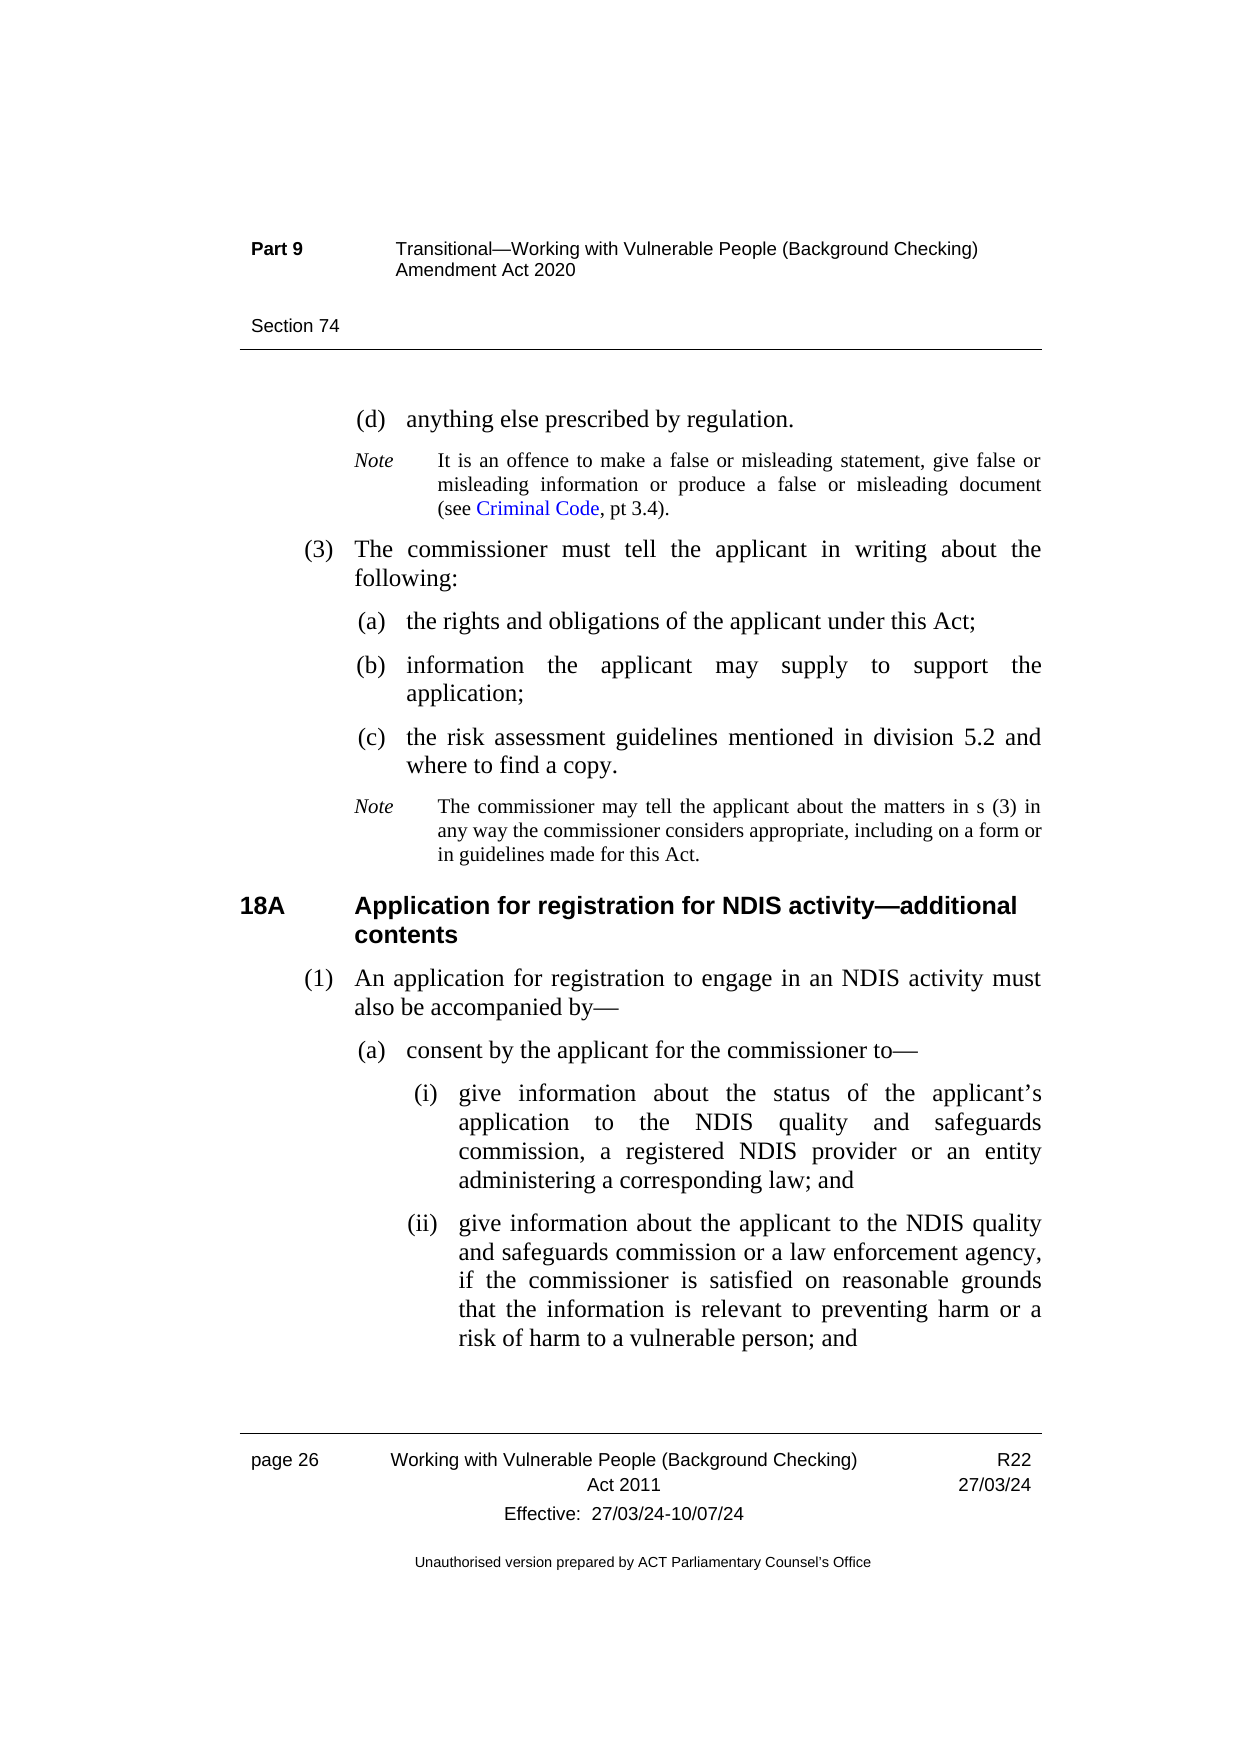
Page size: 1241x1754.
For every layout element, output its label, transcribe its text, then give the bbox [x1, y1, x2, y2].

text Note It is an offence to make a false or misleading statement, give false or misleading information or produce a false or misleading document (see Criminal Code, pt 3.4). [354, 447, 1042, 520]
text (a) consent by the applicant for the commissioner to— [239, 1035, 1042, 1064]
text (3) The commissioner must tell the applicant in writing about the following: [239, 534, 1042, 592]
text (c) the risk assessment guidelines mentioned in division 5.2 and where to find a copy. [239, 722, 1042, 779]
text (1) An application for registration to engage in an NDIS activity must also be accompanied by— [239, 963, 1042, 1021]
text 18A Application for registration for NDIS activity—additional contents [239, 891, 1042, 948]
text (a) the rights and obligations of the applicant under this Act; [239, 606, 1042, 635]
text (ii) give information about the applicant to the NDIS quality and safeguards commission or a law enforcement agency, if the commissioner is satisfied on reasonable grounds that the information is relevant to preventing harm or a risk of harm to a vulnerable person; and [239, 1208, 1042, 1352]
text (i) give information about the status of the applicant’s application to the NDIS quality and safeguards commission, a registered NDIS provider or an entity administering a corresponding law; and [239, 1078, 1042, 1193]
text (b) information the applicant may supply to support the application; [239, 650, 1042, 707]
text (d) anything else prescribed by regulation. [239, 404, 1042, 433]
text Note The commissioner may tell the applicant about the matters in s (3) in any way the commissioner considers appropriate, including on a form or in guidelines made for this Act. [354, 794, 1042, 866]
